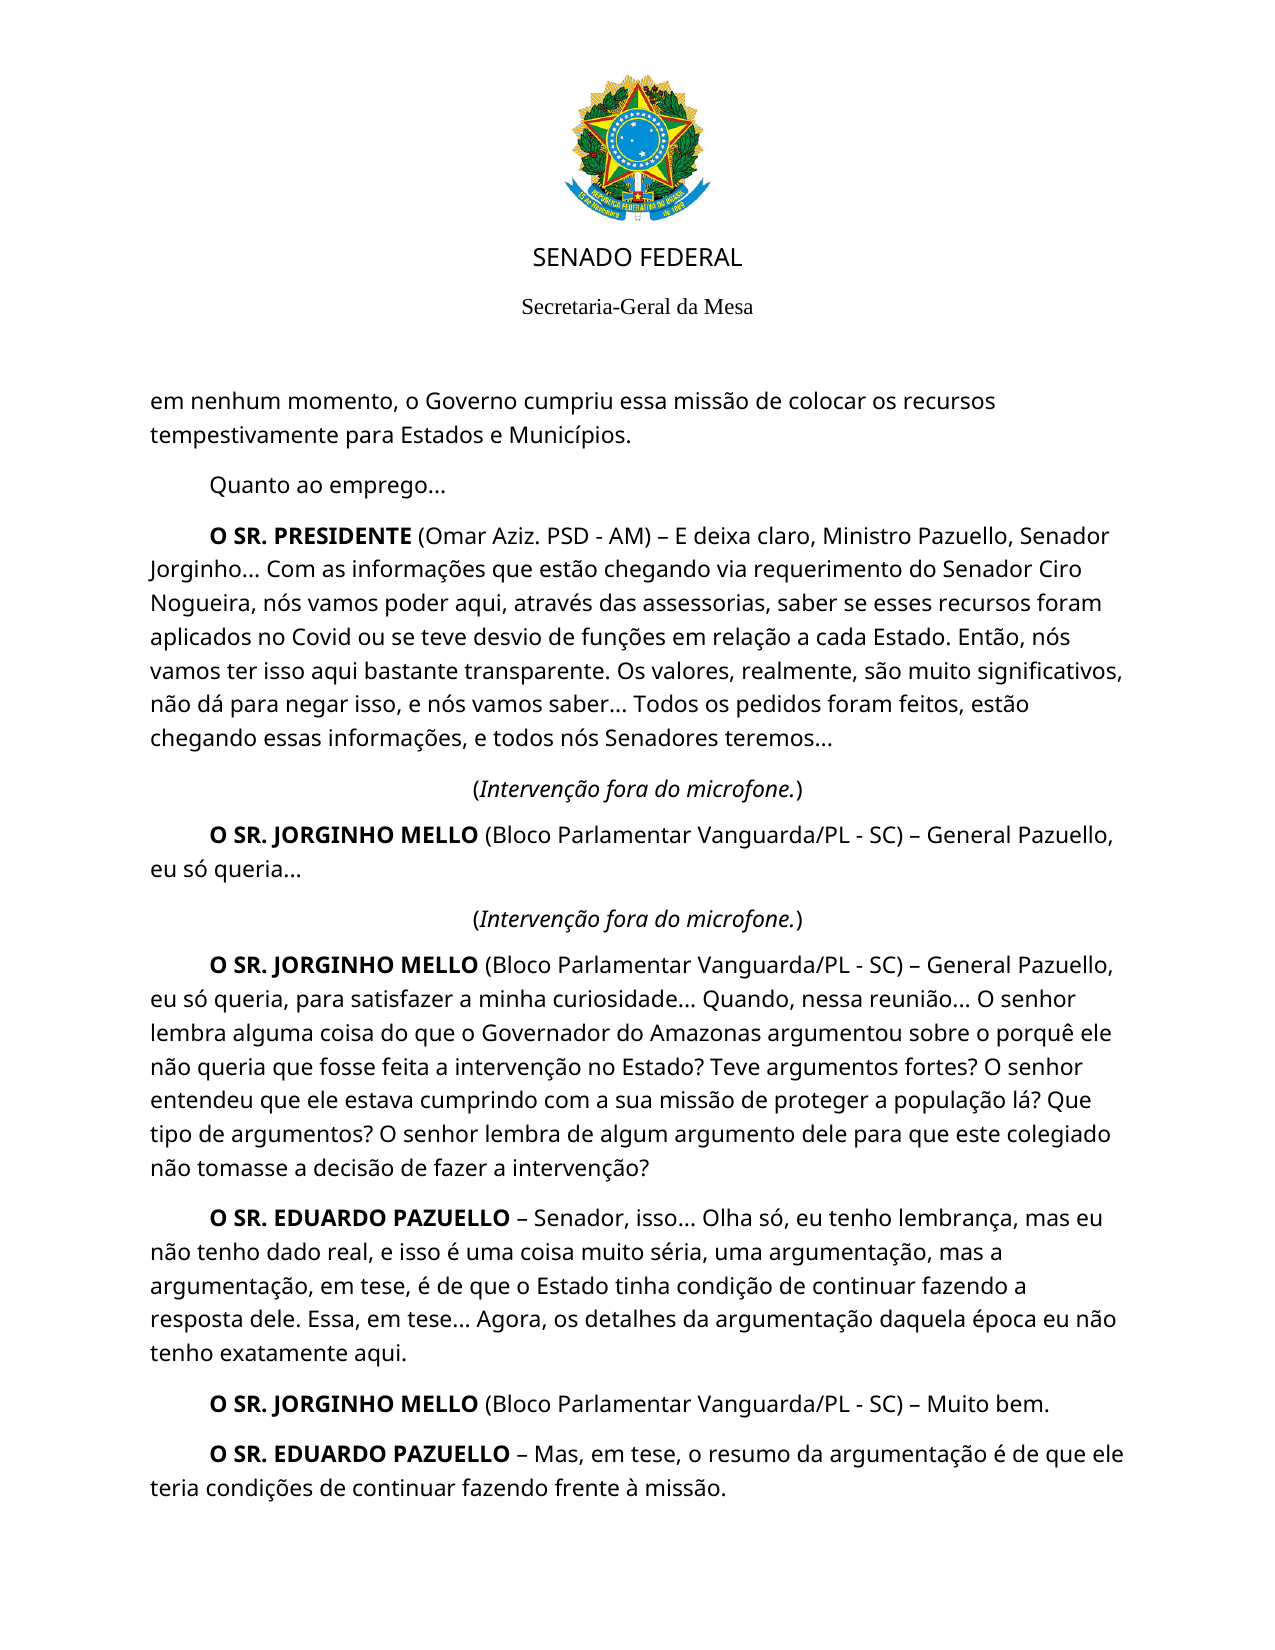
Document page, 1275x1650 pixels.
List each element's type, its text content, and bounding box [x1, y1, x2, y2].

text (Intervenção fora do microfone.) [150, 772, 1125, 804]
text (Intervenção fora do microfone.) [150, 903, 1125, 934]
text O SR. JORGINHO MELLO (Bloco Parlamentar Vanguarda/PL - SC) – General Pazuello, eu só queria... [150, 819, 1125, 884]
text O SR. JORGINHO MELLO (Bloco Parlamentar Vanguarda/PL - SC) – General Pazuello, eu só queria, para satisfazer a minha curiosidade... Quando, nessa reunião... O senhor lembra alguma coisa do que o Governador do Amazonas argumentou sobre o porquê ele não queria que fosse feita a intervenção no Estado? Teve argumentos fortes? O senhor entendeu que ele estava cumprindo com a sua missão de proteger a população lá? Que tipo de argumentos? O senhor lembra de algum argumento dele para que este colegiado não tomasse a decisão de fazer a intervenção? [150, 949, 1125, 1183]
text O SR. JORGINHO MELLO (Bloco Parlamentar Vanguarda/PL - SC) – Muito bem. [150, 1387, 1125, 1419]
picture [564, 75, 711, 221]
text O SR. EDUARDO PAZUELLO – Senador, isso... Olha só, eu tenho lembrança, mas eu não tenho dado real, e isso é uma coisa muito séria, uma argumentação, mas a argumentação, em tese, é de que o Estado tinha condição de continuar fazendo a resposta dele. Essa, em tese... Agora, os detalhes da argumentação daquela época eu não tenho exatamente aqui. [150, 1202, 1125, 1368]
text O SR. PRESIDENTE (Omar Aziz. PSD - AM) – E deixa claro, Ministro Pazuello, Senador Jorginho... Com as informações que estão chegando via requerimento do Senador Ciro Nogueira, nós vamos poder aqui, através das assessorias, saber se esses recursos foram aplicados no Covid ou se teve desvio de funções em relação a cada Estado. Então, nós vamos ter isso aqui bastante transparente. Os valores, realmente, são muito significativos, não dá para negar isso, e nós vamos saber... Todos os pedidos foram feitos, estão chegando essas informações, e todos nós Senadores teremos... [150, 519, 1125, 753]
text Quanto ao emprego... [150, 469, 1125, 500]
text O SR. EDUARDO PAZUELLO – Mas, em tese, o resumo da argumentação é de que ele teria condições de continuar fazendo frente à missão. [150, 1438, 1125, 1503]
